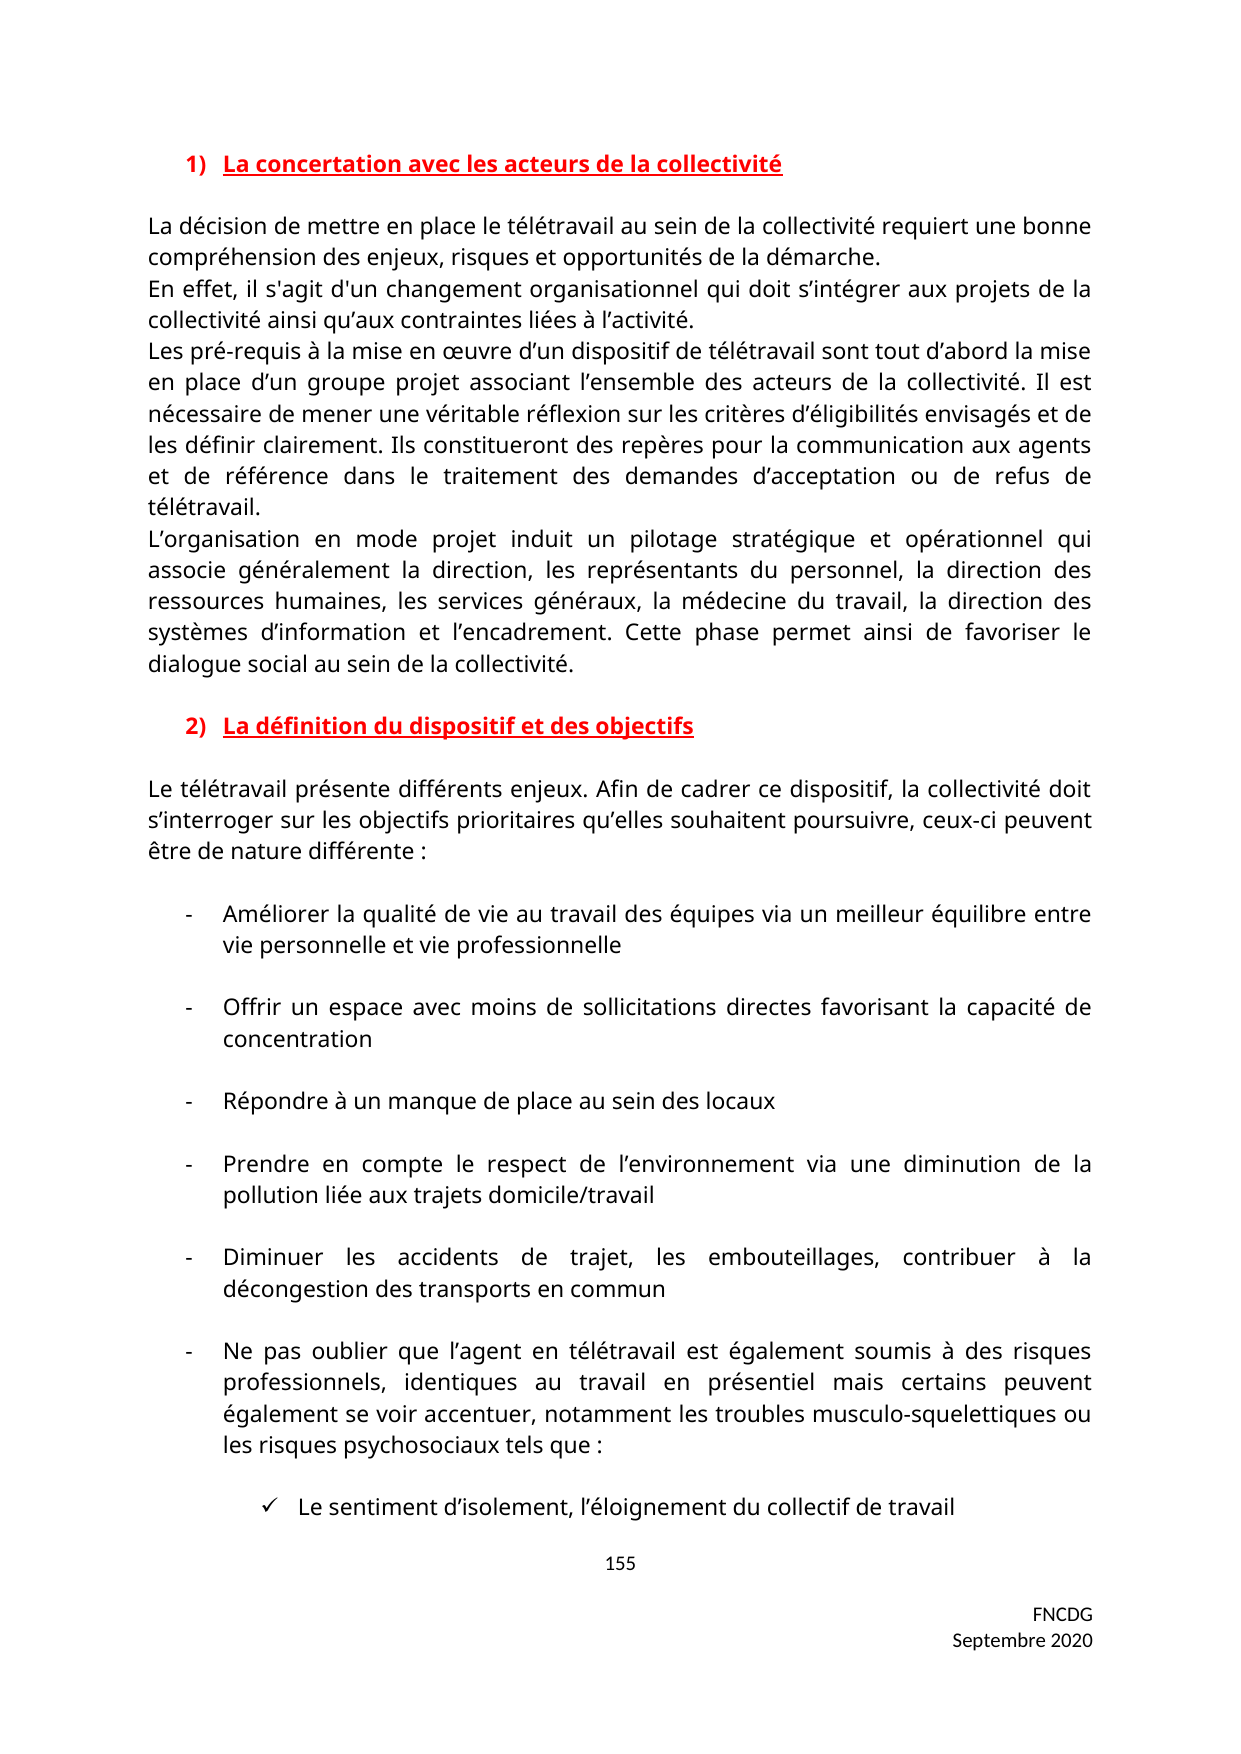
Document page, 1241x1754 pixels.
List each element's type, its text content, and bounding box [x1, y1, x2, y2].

list Répondre à un manque de place au sein des locaux [185, 1085, 1093, 1116]
list Améliorer la qualité de vie au travail des équipes via un meilleur équilibre entre vie personnelle et vie professionnelle [185, 898, 1093, 960]
text L’organisation en mode projet induit un pilotage stratégique et opérationnel qui associe généralement la direction, les représentants du personnel, la direction des ressources humaines, les services généraux, la médecine du travail, la direction des systèmes d’information et l’encadrement. Cette phase permet ainsi de favoriser le dialogue social au sein de la collectivité. [148, 523, 1093, 679]
text La décision de mettre en place le télétravail au sein de la collectivité requiert une bonne compréhension des enjeux, risques et opportunités de la démarche. [148, 210, 1093, 273]
list La concertation avec les acteurs de la collectivité [185, 148, 1093, 179]
text En effet, il s'agit d'un changement organisationnel qui doit s’intégrer aux projets de la collectivité ainsi qu’aux contraintes liées à l’activité. [148, 273, 1093, 335]
list Diminuer les accidents de trajet, les embouteillages, contribuer à la décongestion des transports en commun [185, 1241, 1093, 1304]
text Les pré-requis à la mise en œuvre d’un dispositif de télétravail sont tout d’abord la mise en place d’un groupe projet associant l’ensemble des acteurs de la collectivité. Il est nécessaire de mener une véritable réflexion sur les critères d’éligibilités envisagés et de les définir clairement. Ils constitueront des repères pour la communication aux agents et de référence dans le traitement des demandes d’acceptation ou de refus de télétravail. [148, 335, 1093, 523]
text Le télétravail présente différents enjeux. Afin de cadrer ce dispositif, la collectivité doit s’interroger sur les objectifs prioritaires qu’elles souhaitent poursuivre, ceux-ci peuvent être de nature différente : [148, 773, 1093, 866]
list La définition du dispositif et des objectifs [185, 710, 1093, 741]
list Prendre en compte le respect de l’environnement via une diminution de la pollution liée aux trajets domicile/travail [185, 1148, 1093, 1210]
list Offrir un espace avec moins de sollicitations directes favorisant la capacité de concentration [185, 991, 1093, 1054]
list Le sentiment d’isolement, l’éloignement du collectif de travail [260, 1491, 1093, 1523]
list Ne pas oublier que l’agent en télétravail est également soumis à des risques professionnels, identiques au travail en présentiel mais certains peuvent également se voir accentuer, notamment les troubles musculo-squelettiques ou les risques psychosociaux tels que : [185, 1335, 1093, 1460]
